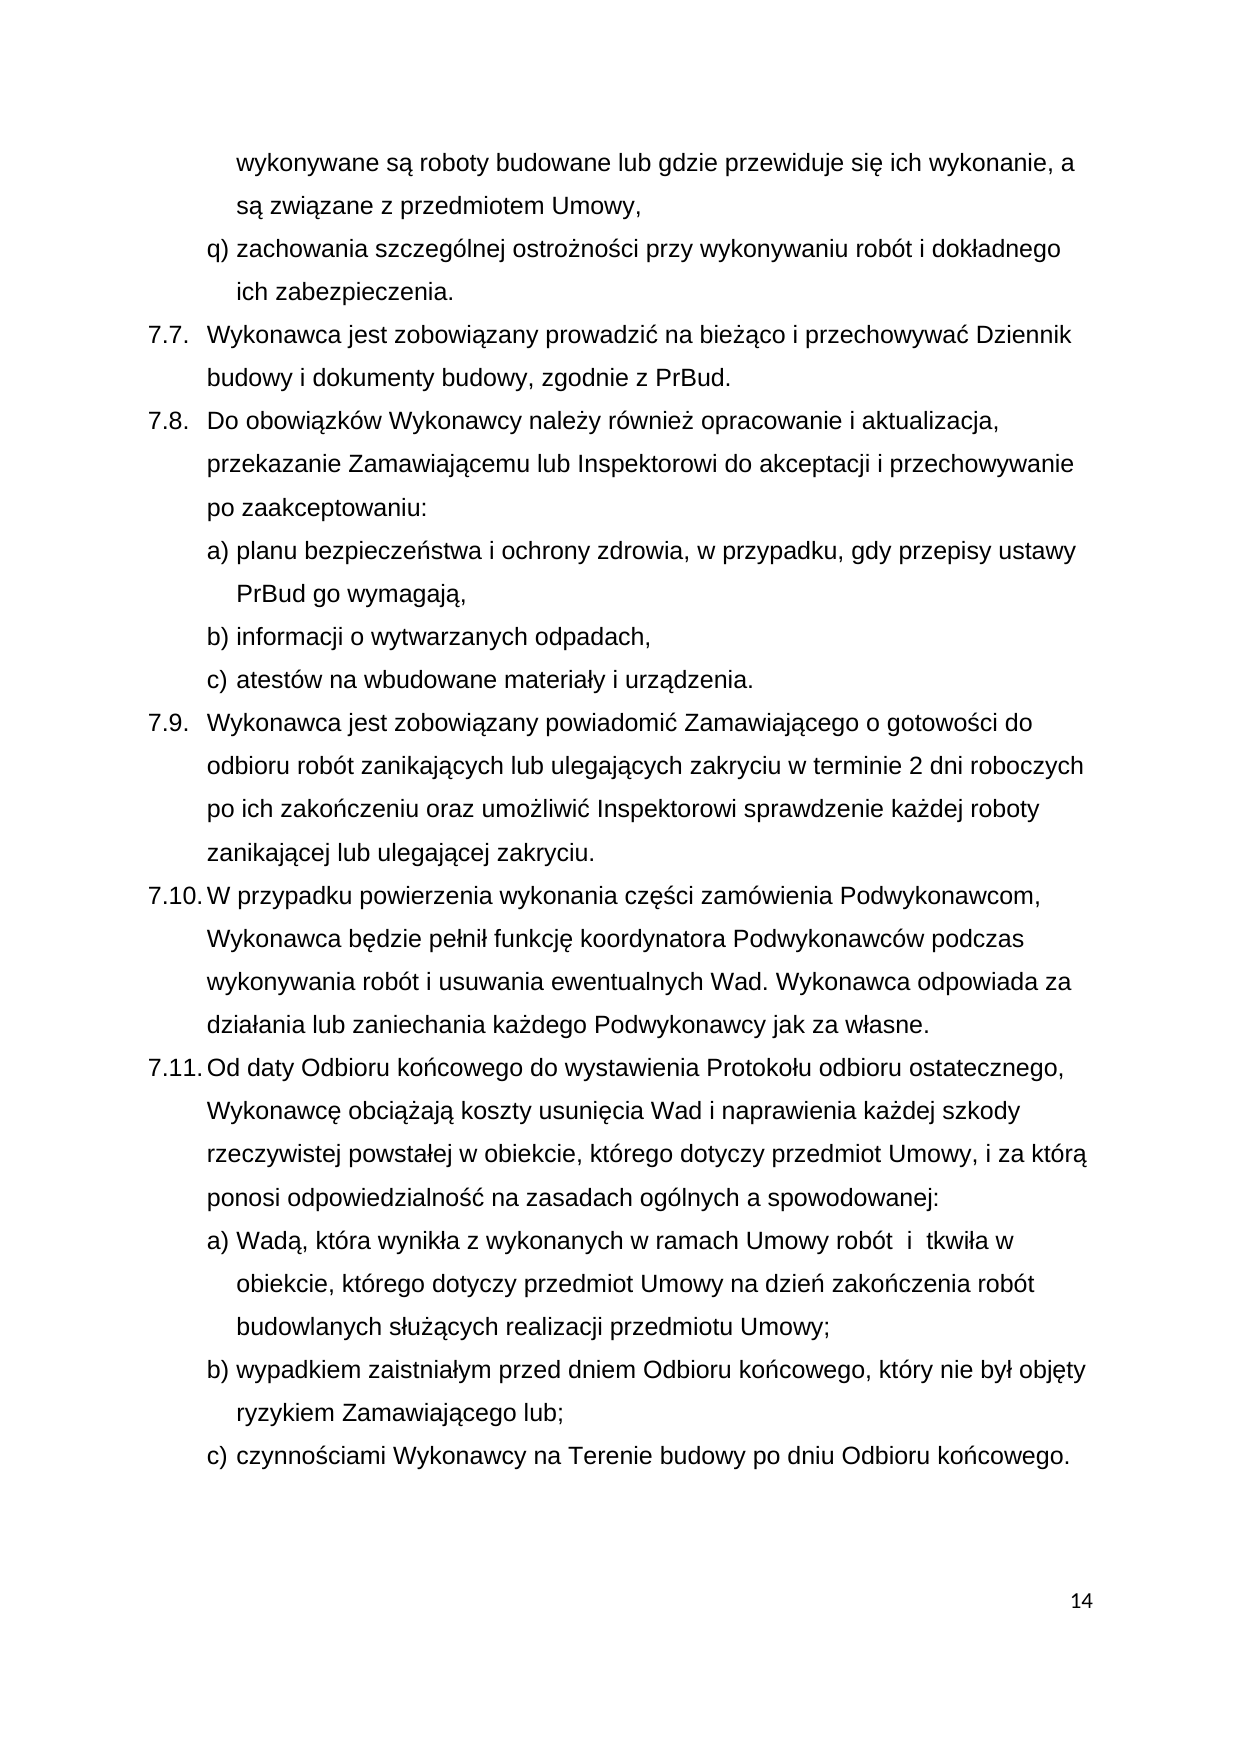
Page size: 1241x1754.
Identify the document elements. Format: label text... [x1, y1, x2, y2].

list wypadkiem zaistniałym przed dniem Odbioru końcowego, który nie był objęty ryzykiem Zamawiającego lub; [207, 1355, 1093, 1427]
list W przypadku powierzenia wykonania części zamówienia Podwykonawcom, Wykonawca będzie pełnił funkcję koordynatora Podwykonawców podczas wykonywania robót i usuwania ewentualnych Wad. Wykonawca odpowiada za działania lub zaniechania każdego Podwykonawcy jak za własne. [148, 881, 1093, 1039]
list atestów na wbudowane materiały i urządzenia. [207, 665, 1093, 694]
list informacji o wytwarzanych odpadach, [207, 622, 1093, 651]
list Wykonawca jest zobowiązany powiadomić Zamawiającego o gotowości do odbioru robót zanikających lub ulegających zakryciu w terminie 2 dni roboczych po ich zakończeniu oraz umożliwić Inspektorowi sprawdzenie każdej roboty zanikającej lub ulegającej zakryciu. [148, 708, 1093, 866]
list Wykonawca jest zobowiązany prowadzić na bieżąco i przechowywać Dziennik budowy i dokumenty budowy, zgodnie z PrBud. [148, 320, 1093, 392]
list czynnościami Wykonawcy na Terenie budowy po dniu Odbioru końcowego. [207, 1441, 1093, 1470]
list Do obowiązków Wykonawcy należy również opracowanie i aktualizacja, przekazanie Zamawiającemu lub Inspektorowi do akceptacji i przechowywanie po zaakceptowaniu: [148, 406, 1093, 521]
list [207, 148, 1093, 219]
list zachowania szczególnej ostrożności przy wykonywaniu robót i dokładnego ich zabezpieczenia. [207, 234, 1093, 306]
list Od daty Odbioru końcowego do wystawienia Protokołu odbioru ostatecznego, Wykonawcę obciążają koszty usunięcia Wad i naprawienia każdej szkody rzeczywistej powstałej w obiekcie, którego dotyczy przedmiot Umowy, i za którą ponosi odpowiedzialność na zasadach ogólnych a spowodowanej: [148, 1053, 1093, 1211]
list Wadą, która wynikła z wykonanych w ramach Umowy robót i tkwiła w obiekcie, którego dotyczy przedmiot Umowy na dzień zakończenia robót budowlanych służących realizacji przedmiotu Umowy; [207, 1226, 1093, 1341]
list planu bezpieczeństwa i ochrony zdrowia, w przypadku, gdy przepisy ustawy PrBud go wymagają, [207, 536, 1093, 608]
